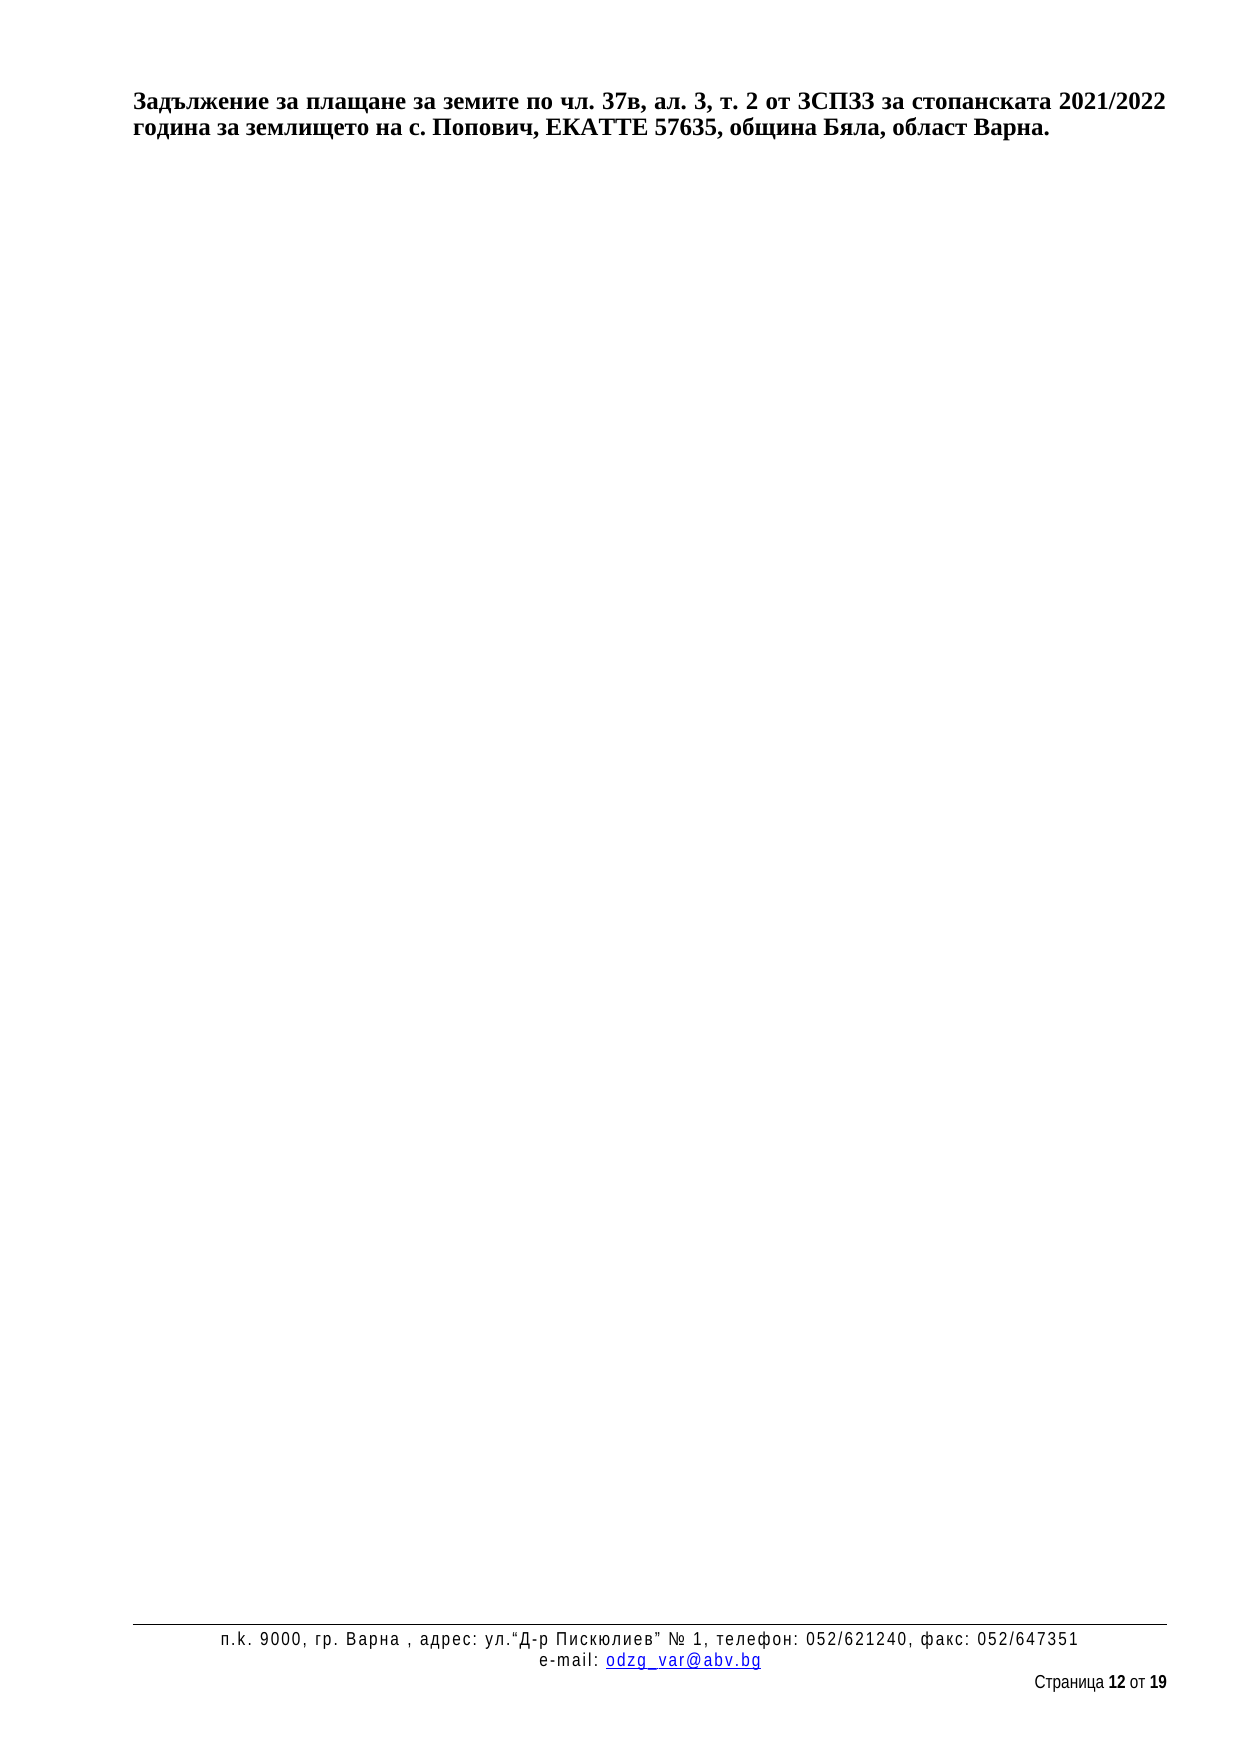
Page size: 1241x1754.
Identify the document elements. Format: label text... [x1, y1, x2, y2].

text Задължение за плащане за земите по чл. 37в, ал. 3, т. 2 от ЗСПЗЗ за стопанската 2021/2022 година за землището на с. Попович, ЕКАТТЕ 57635, община Бяла, област Варна. [133, 89, 1167, 141]
